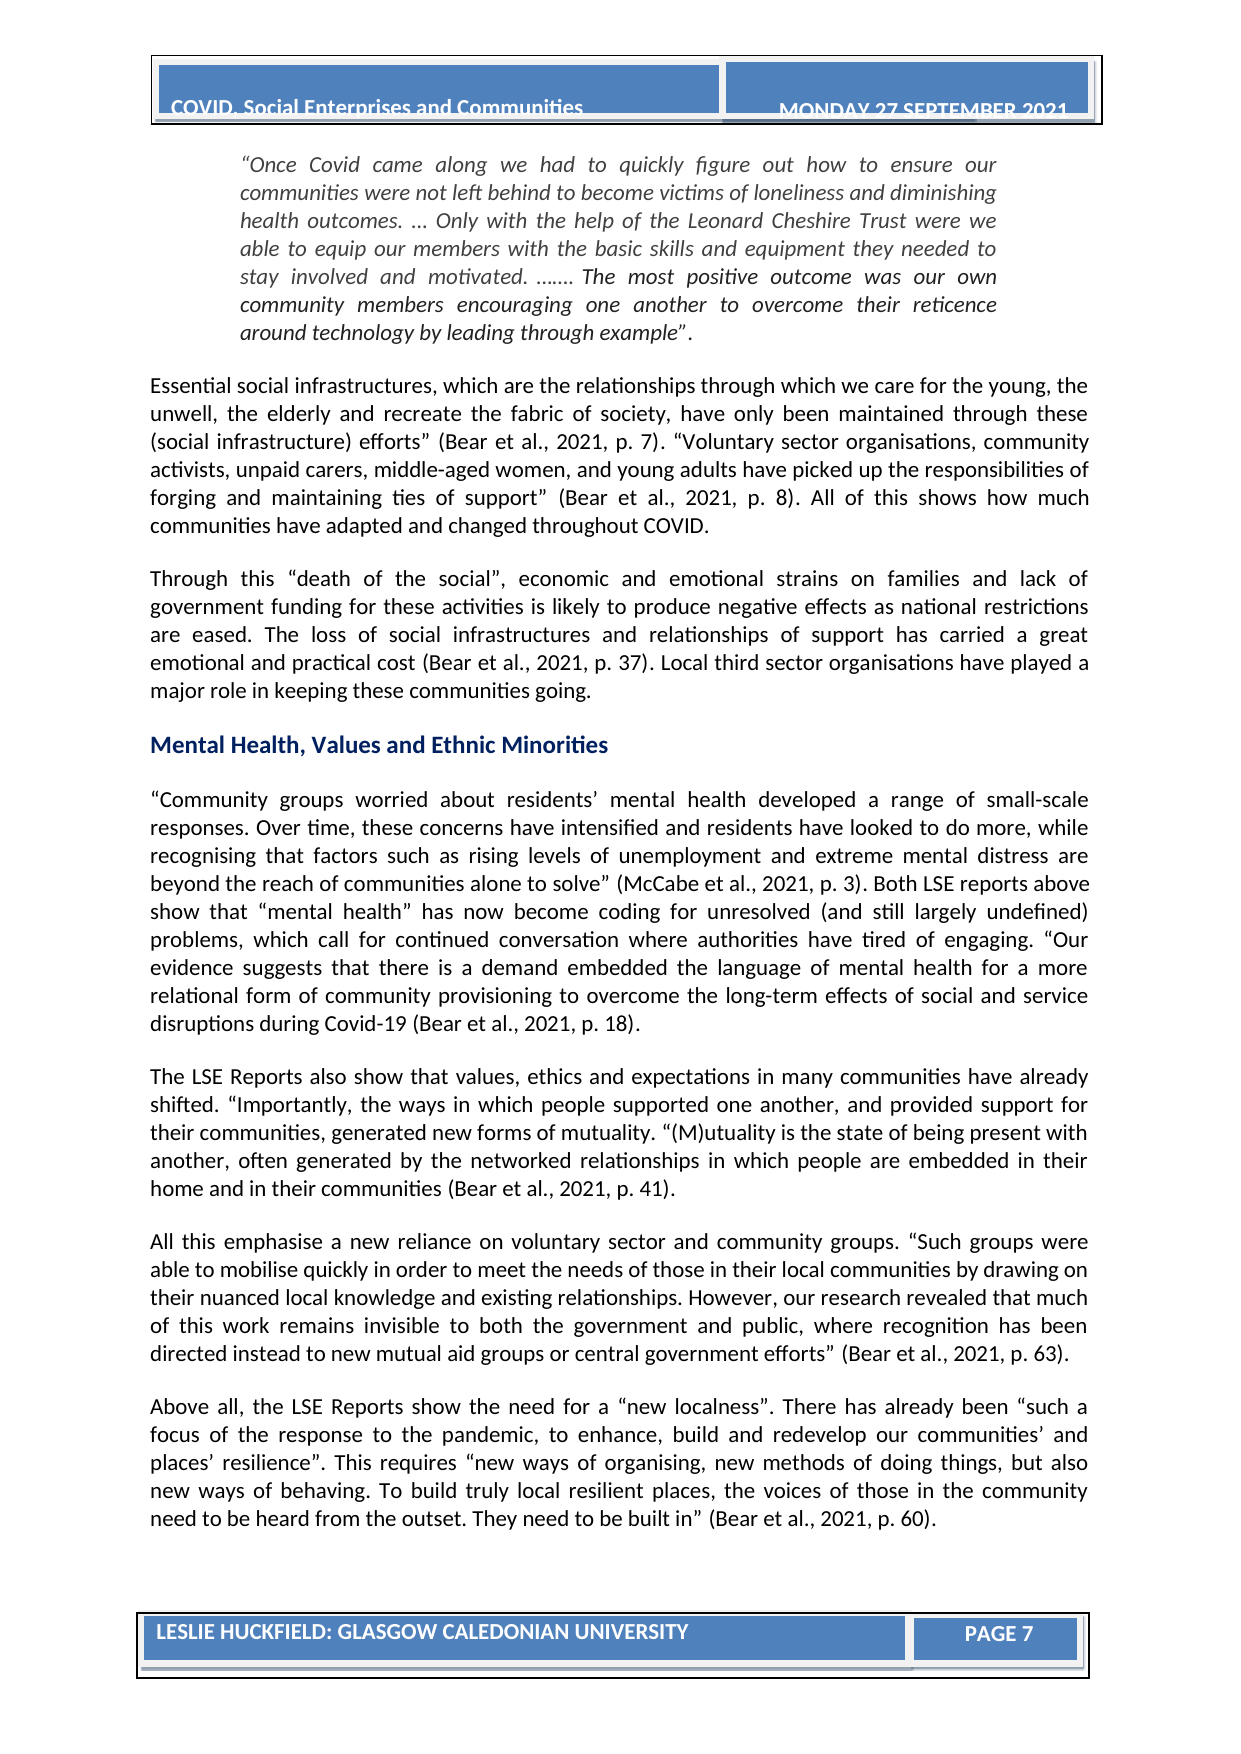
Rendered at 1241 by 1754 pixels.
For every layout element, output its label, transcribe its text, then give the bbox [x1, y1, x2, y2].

text Through this “death of the social”, economic and emotional strains on families and lack of government funding for these activities is likely to produce negative effects as national restrictions are eased. The loss of social infrastructures and relationships of support has carried a great emotional and practical cost (Bear et al., 2021, p. 37). Local third sector organisations have played a major role in keeping these communities going. [150, 564, 1090, 704]
text “Community groups worried about residents’ mental health developed a range of small-scale responses. Over time, these concerns have intensified and residents have looked to do more, while recognising that factors such as rising levels of unemployment and extreme mental distress are beyond the reach of communities alone to solve” (McCabe et al., 2021, p. 3). Both LSE reports above show that “mental health” has now become coding for unresolved (and still largely undefined) problems, which call for continued conversation where authorities have tired of engaging. “Our evidence suggests that there is a demand embedded the language of mental health for a more relational form of community provisioning to overcome the long-term effects of social and service disruptions during Covid-19 (Bear et al., 2021, p. 18). [150, 785, 1090, 1037]
subtitle Mental Health, Values and Ethnic Minorities [150, 729, 1090, 760]
text All this emphasise a new reliance on voluntary sector and community groups. “Such groups were able to mobilise quickly in order to meet the needs of those in their local communities by drawing on their nuanced local knowledge and existing relationships. However, our research revealed that much of this work remains invisible to both the government and public, where recognition has been directed instead to new mutual aid groups or central government efforts” (Bear et al., 2021, p. 63). [150, 1227, 1090, 1367]
text The LSE Reports also show that values, ethics and expectations in many communities have already shifted. “Importantly, the ways in which people supported one another, and provided support for their communities, generated new forms of mutuality. “(M)utuality is the state of being present with another, often generated by the networked relationships in which people are embedded in their home and in their communities (Bear et al., 2021, p. 41). [150, 1062, 1090, 1202]
text Essential social infrastructures, which are the relationships through which we care for the young, the unwell, the elderly and recreate the fabric of society, have only been maintained through these (social infrastructure) efforts” (Bear et al., 2021, p. 7). “Voluntary sector organisations, community activists, unpaid carers, middle-aged women, and young adults have picked up the responsibilities of forging and maintaining ties of support” (Bear et al., 2021, p. 8). All of this shows how much communities have adapted and changed throughout COVID. [150, 371, 1090, 539]
text Above all, the LSE Reports show the need for a “new localness”. There has already been “such a focus of the response to the pandemic, to enhance, build and redevelop our communities’ and places’ resilience”. This requires “new ways of organising, new methods of doing things, but also new ways of behaving. To build truly local resilient places, the voices of those in the community need to be heard from the outset. They need to be built in” (Bear et al., 2021, p. 60). [150, 1392, 1090, 1532]
text “Once Covid came along we had to quickly figure out how to ensure our communities were not left behind to become victims of loneliness and diminishing health outcomes. … Only with the help of the Leonard Cheshire Trust were we able to equip our members with the basic skills and equipment they needed to stay involved and motivated. ……. The most positive outcome was our own community members encouraging one another to overcome their reticence around technology by leading through example”. [240, 150, 1000, 346]
